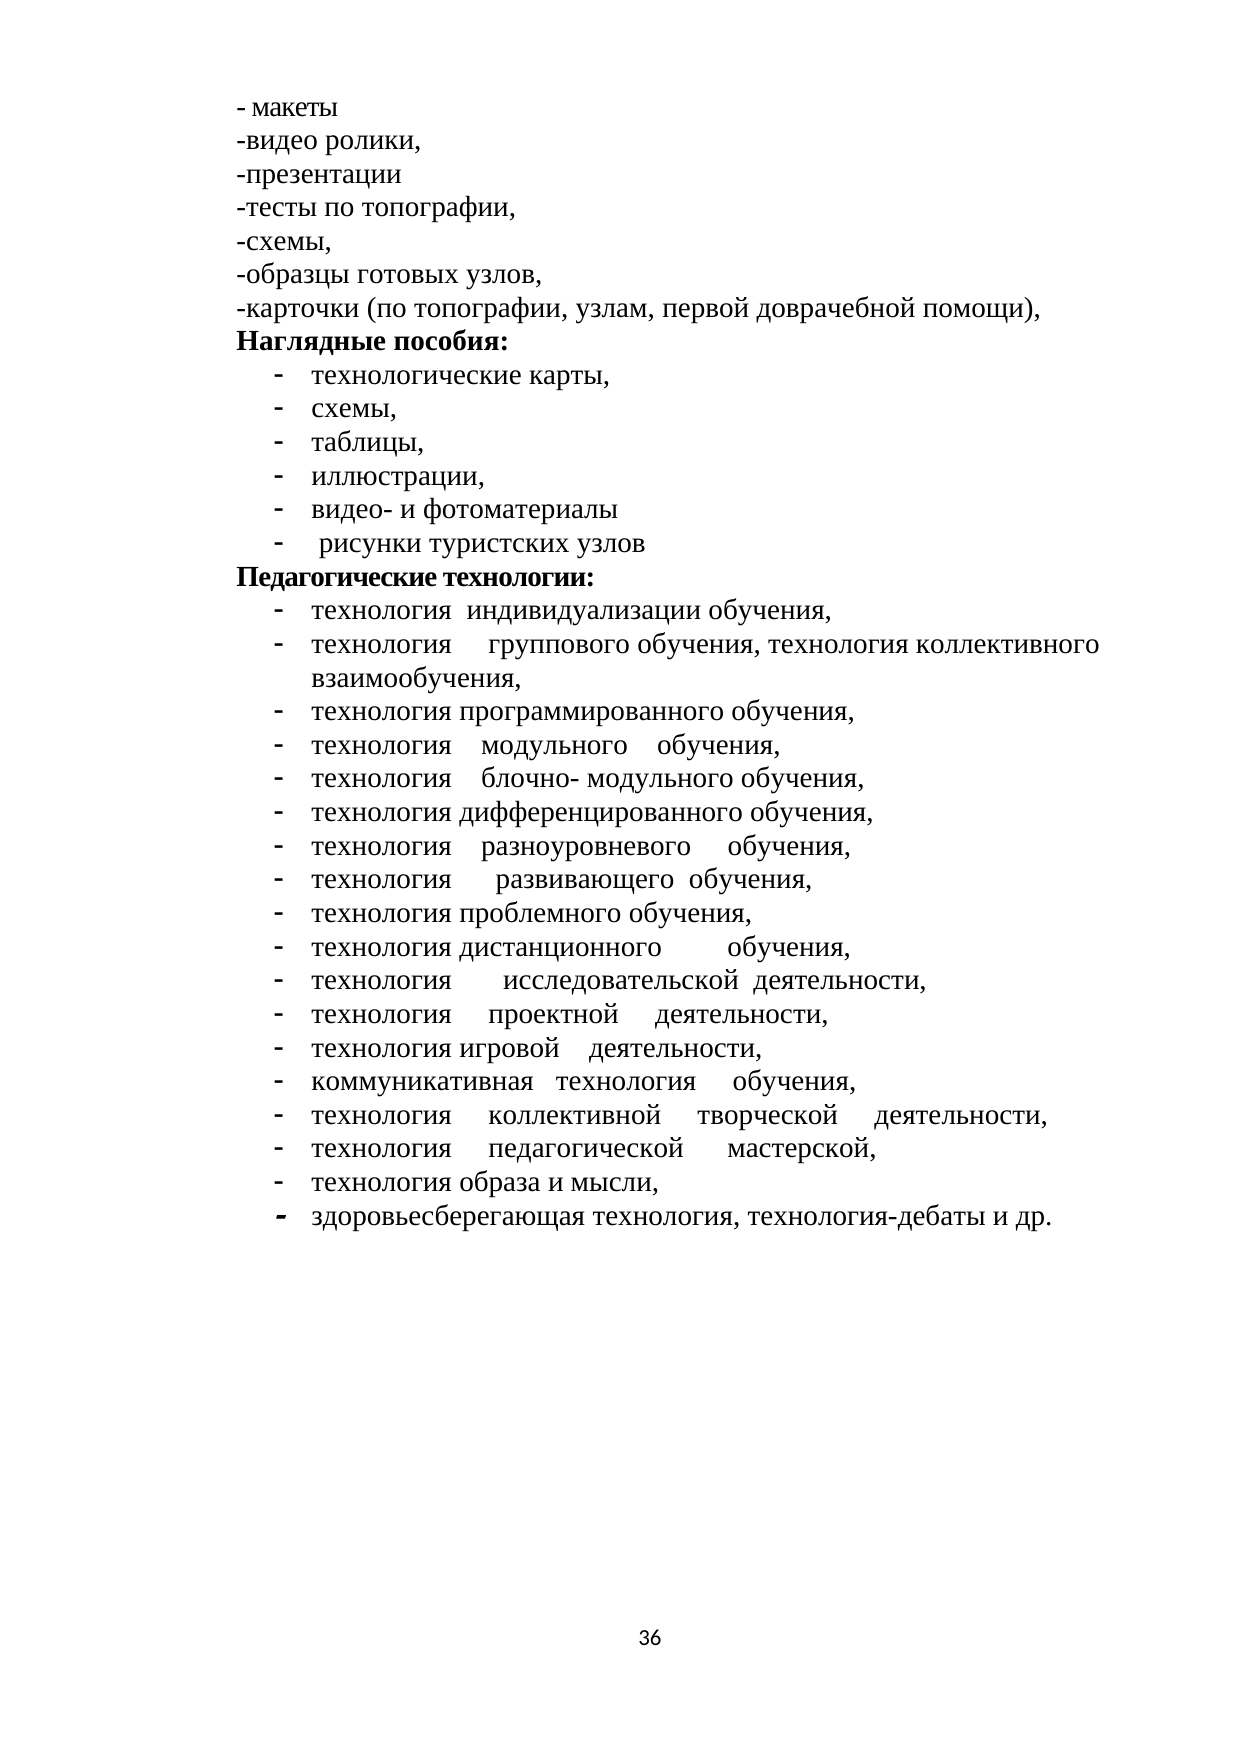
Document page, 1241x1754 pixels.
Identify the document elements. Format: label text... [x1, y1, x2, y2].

list технология модульного обучения, [274, 727, 1122, 761]
list технология проблемного обучения, [274, 895, 1122, 929]
list коммуникативная технология обучения, [274, 1063, 1122, 1097]
list технология дифференцированного обучения, [274, 794, 1122, 828]
list здоровьесберегающая технология, технология-дебаты и др. [274, 1198, 1122, 1232]
text -видео ролики, [177, 122, 1122, 156]
list видео- и фотоматериалы [274, 492, 1122, 525]
list технология разноуровневого обучения, [274, 828, 1122, 861]
list технология группового обучения, технология коллективного взаимообучения, [274, 626, 1122, 693]
list технология проектной деятельности, [274, 996, 1122, 1030]
list технологические карты, [274, 357, 1122, 391]
text - макеты [177, 89, 1122, 122]
text -схемы, [177, 223, 1122, 256]
list рисунки туристских узлов [274, 525, 1122, 559]
list иллюстрации, [274, 458, 1122, 492]
list технология образа и мысли, [274, 1164, 1122, 1198]
text Наглядные пособия: [177, 323, 1122, 357]
list технология блочно- модульного обучения, [274, 761, 1122, 794]
text -презентации [177, 156, 1122, 189]
list схемы, [274, 391, 1122, 424]
text -тесты по топографии, [177, 189, 1122, 223]
list технология игровой деятельности, [274, 1030, 1122, 1063]
text -образцы готовых узлов, [177, 256, 1122, 290]
list технология исследовательской деятельности, [274, 962, 1122, 996]
text -карточки (по топографии, узлам, первой доврачебной помощи), [177, 290, 1122, 323]
text Педагогические технологии: [177, 559, 1122, 592]
list технология коллективной творческой деятельности, [274, 1097, 1122, 1131]
list технология индивидуализации обучения, [274, 592, 1122, 626]
list технология дистанционного обучения, [274, 929, 1122, 962]
list таблицы, [274, 424, 1122, 458]
list технология педагогической мастерской, [274, 1131, 1122, 1164]
list технология развивающего обучения, [274, 861, 1122, 895]
list технология программированного обучения, [274, 693, 1122, 727]
